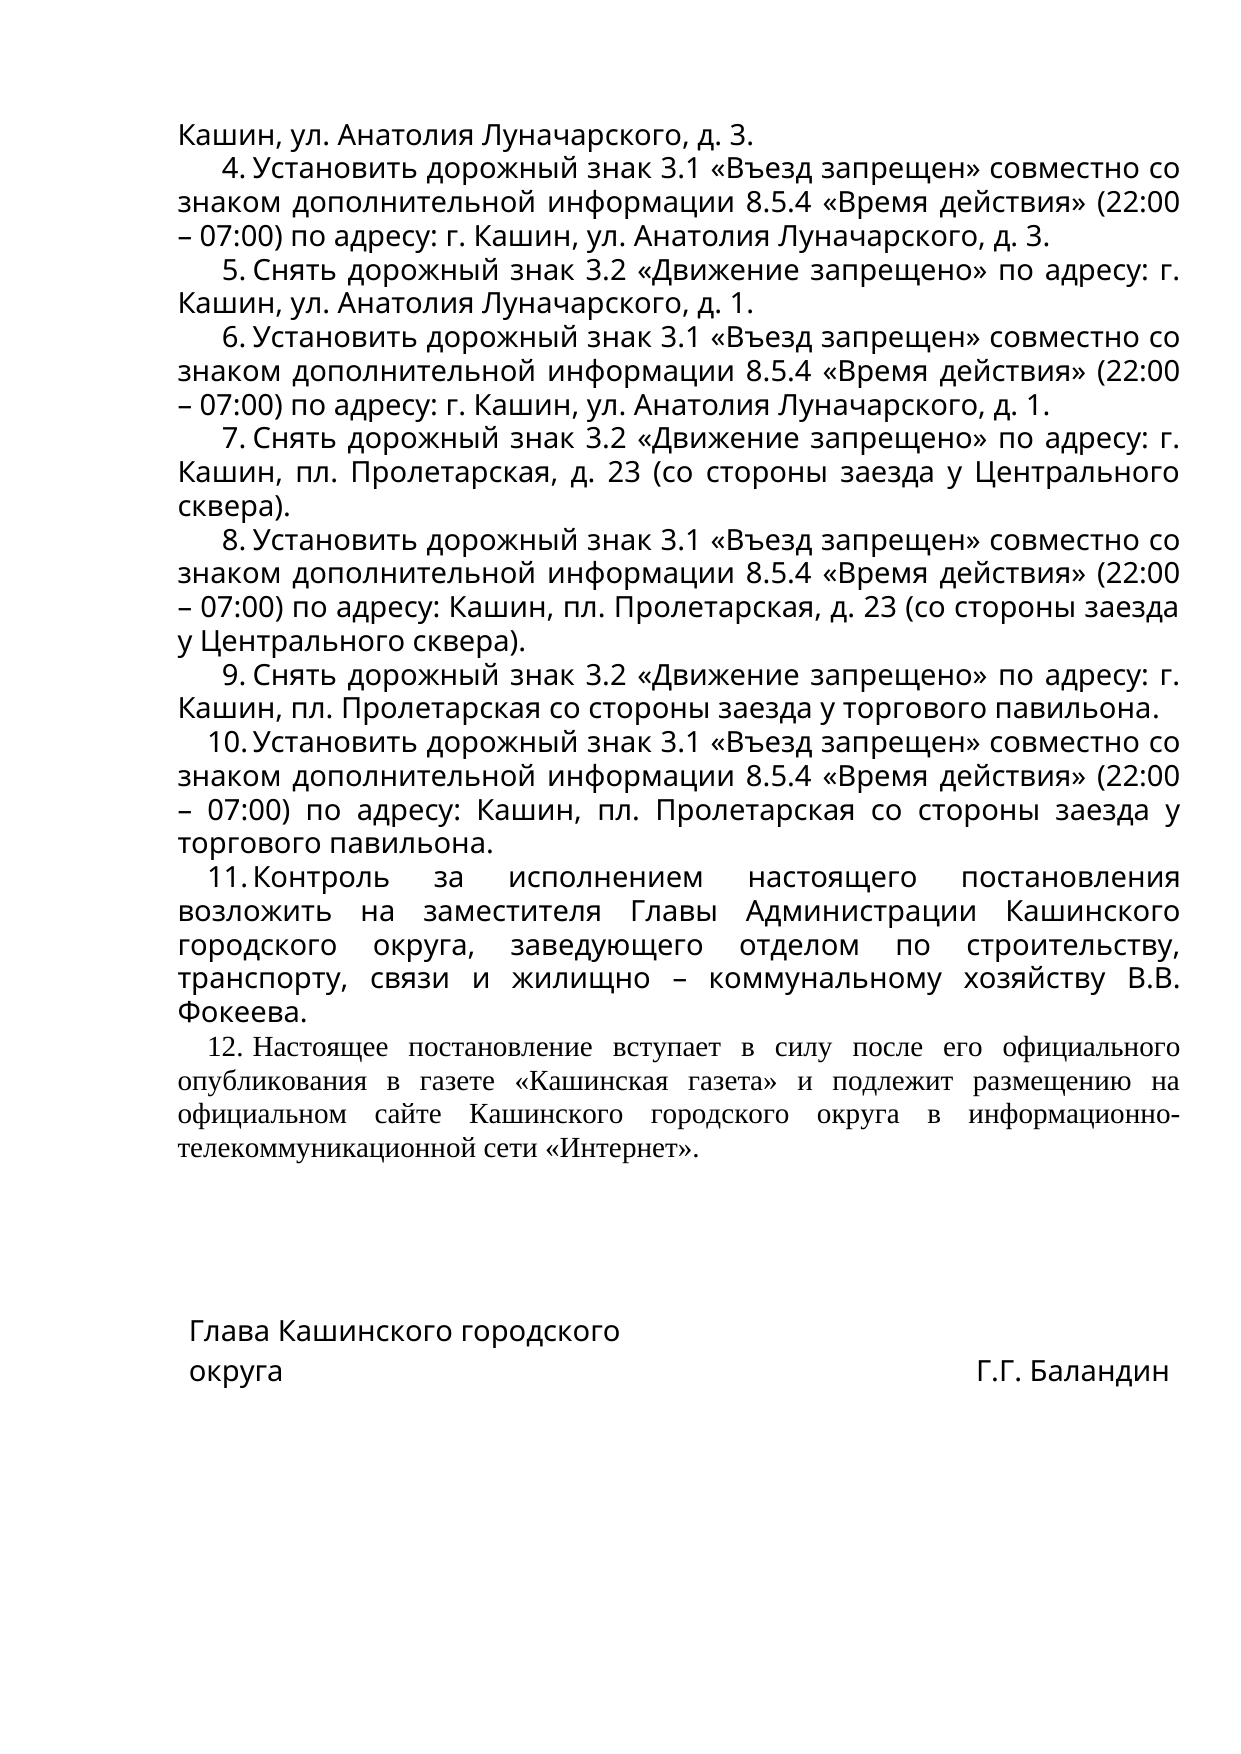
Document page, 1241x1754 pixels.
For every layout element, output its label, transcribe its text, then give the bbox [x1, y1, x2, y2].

list Установить дорожный знак 3.1 «Въезд запрещен» совместно со знаком дополнительной информации 8.5.4 «Время действия» (22:00 – 07:00) по адресу: г. Кашин, ул. Анатолия Луначарского, д. 3. [177, 152, 1181, 253]
table_header Глава Кашинского городского округа [177, 1310, 679, 1390]
list Снять дорожный знак 3.2 «Движение запрещено» по адресу: г. Кашин, пл. Пролетарская, д. 23 (со стороны заезда у Центрального сквера). [177, 422, 1181, 523]
table_header Г.Г. Баландин [679, 1310, 1181, 1390]
list Снять дорожный знак 3.2 «Движение запрещено» по адресу: г. Кашин, ул. Анатолия Луначарского, д. 1. [177, 253, 1181, 321]
list Настоящее постановление вступает в силу после его официального опубликования в газете «Кашинская газета» и подлежит размещению на официальном сайте Кашинского городского округа в информационно-телекоммуникационной сети «Интернет». [177, 1029, 1181, 1163]
list Установить дорожный знак 3.1 «Въезд запрещен» совместно со знаком дополнительной информации 8.5.4 «Время действия» (22:00 – 07:00) по адресу: г. Кашин, ул. Анатолия Луначарского, д. 1. [177, 321, 1181, 422]
list Снять дорожный знак 3.2 «Движение запрещено» по адресу: г. Кашин, пл. Пролетарская со стороны заезда у торгового павильона. [177, 658, 1181, 726]
list Установить дорожный знак 3.1 «Въезд запрещен» совместно со знаком дополнительной информации 8.5.4 «Время действия» (22:00 – 07:00) по адресу: Кашин, пл. Пролетарская, д. 23 (со стороны заезда у Центрального сквера). [177, 523, 1181, 658]
list Контроль за исполнением настоящего постановления возложить на заместителя Главы Администрации Кашинского городского округа, заведующего отделом по строительству, транспорту, связи и жилищно – коммунальному хозяйству В.В. Фокеева. [177, 861, 1181, 1029]
list Установить дорожный знак 3.1 «Въезд запрещен» совместно со знаком дополнительной информации 8.5.4 «Время действия» (22:00 – 07:00) по адресу: Кашин, пл. Пролетарская со стороны заезда у торгового павильона. [177, 726, 1181, 861]
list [177, 118, 1181, 152]
